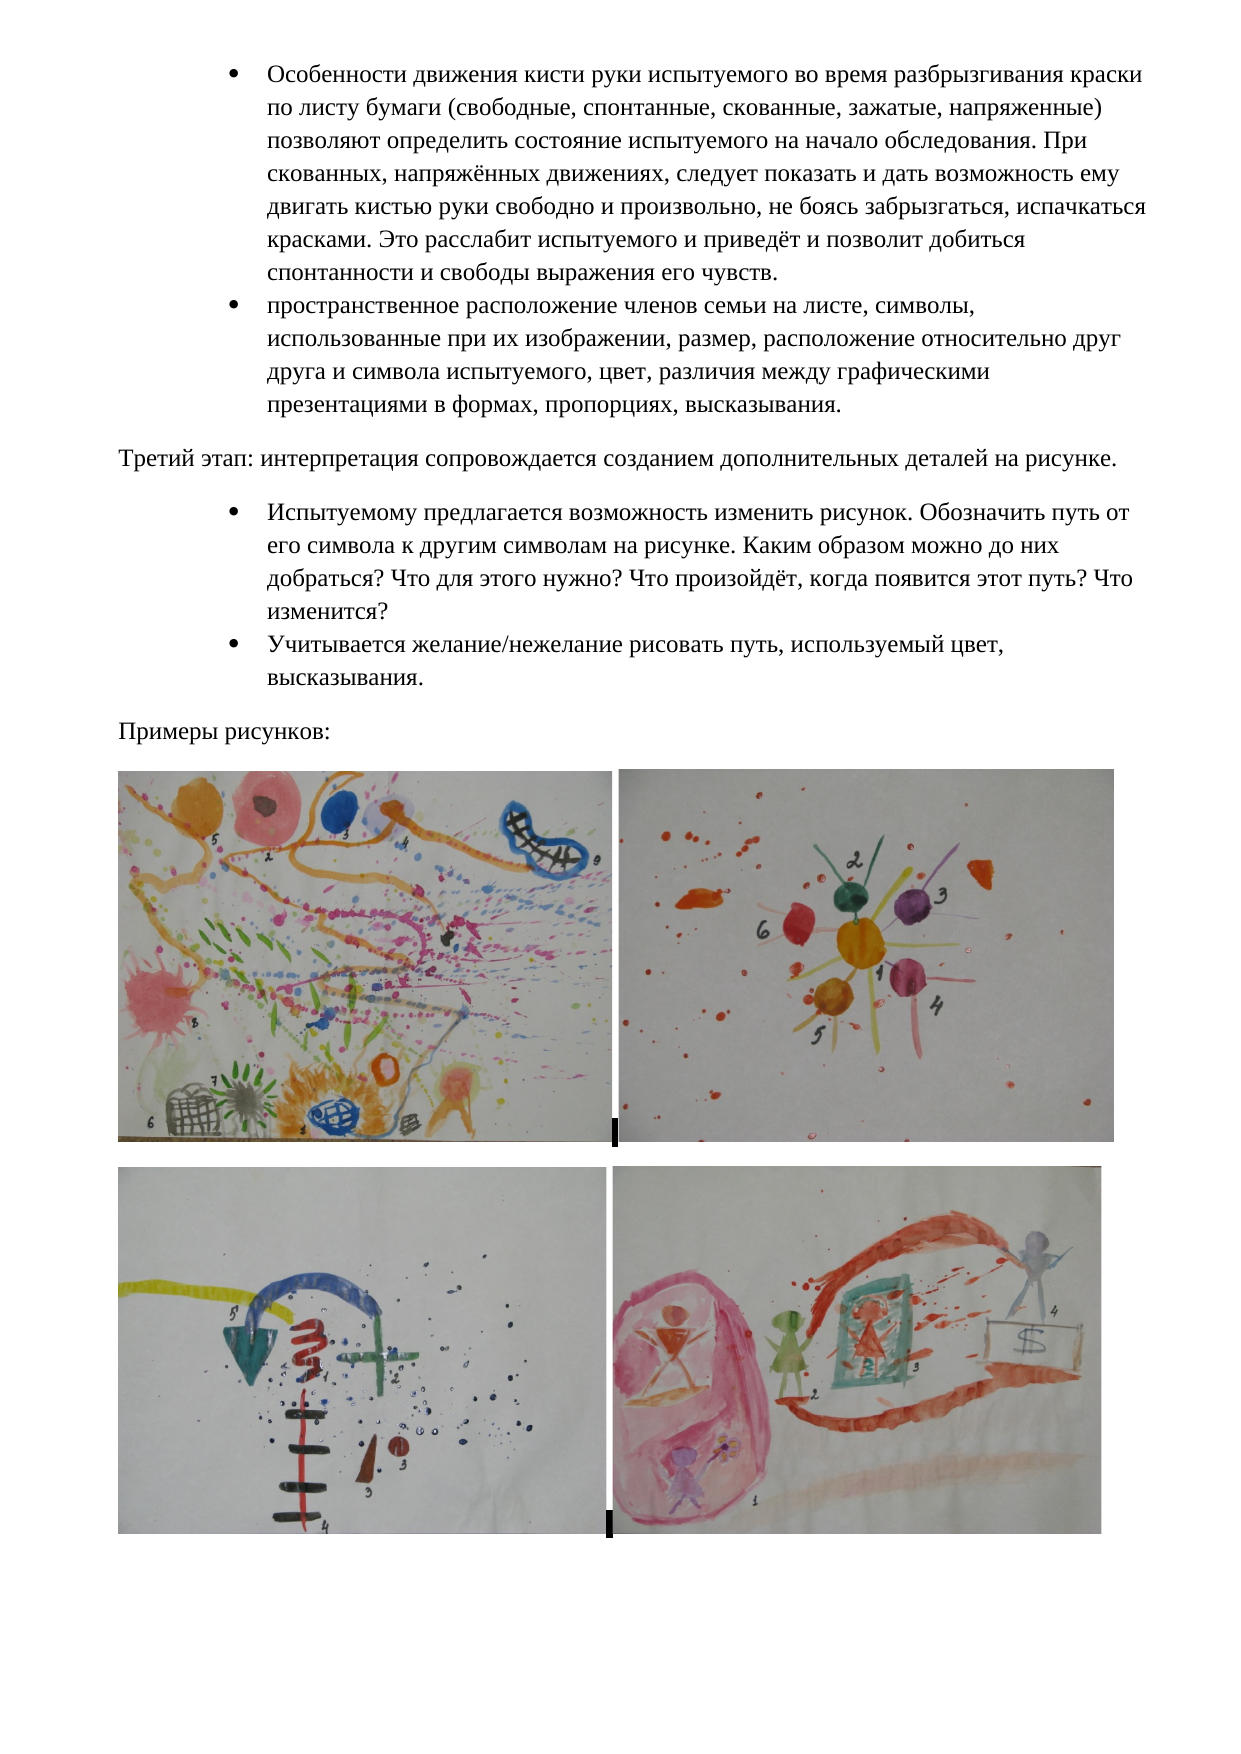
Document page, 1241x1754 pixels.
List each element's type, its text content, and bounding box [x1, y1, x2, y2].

picture [118, 1167, 607, 1534]
text Третий этап: интерпретация сопровождается созданием дополнительных деталей на рисунке. [118, 443, 1152, 472]
text Примеры рисунков: [118, 716, 1152, 745]
list пространственное расположение членов семьи на листе, символы, использованные при их изображении, размер, расположение относительно друг друга и символа испытуемого, цвет, различия между графическими презентациями в формах, пропорциях, высказывания. [229, 290, 1152, 418]
list Учитывается желание/нежелание рисовать путь, используемый цвет, высказывания. [229, 629, 1152, 691]
list Испытуемому предлагается возможность изменить рисунок. Обозначить путь от его символа к другим символам на рисунке. Каким образом можно до них добраться? Что для этого нужно? Что произойдёт, когда появится этот путь? Что изменится? [229, 497, 1152, 625]
picture [618, 769, 1114, 1142]
picture [118, 771, 613, 1142]
picture [612, 1166, 1102, 1534]
list Особенности движения кисти руки испытуемого во время разбрызгивания краски по листу бумаги (свободные, спонтанные, скованные, зажатые, напряженные) позволяют определить состояние испытуемого на начало обследования. При скованных, напряжённых движениях, следует показать и дать возможность ему двигать кистью руки свободно и произвольно, не боясь забрызгаться, испачкаться красками. Это расслабит испытуемого и приведёт и позволит добиться спонтанности и свободы выражения его чувств. [229, 59, 1152, 286]
